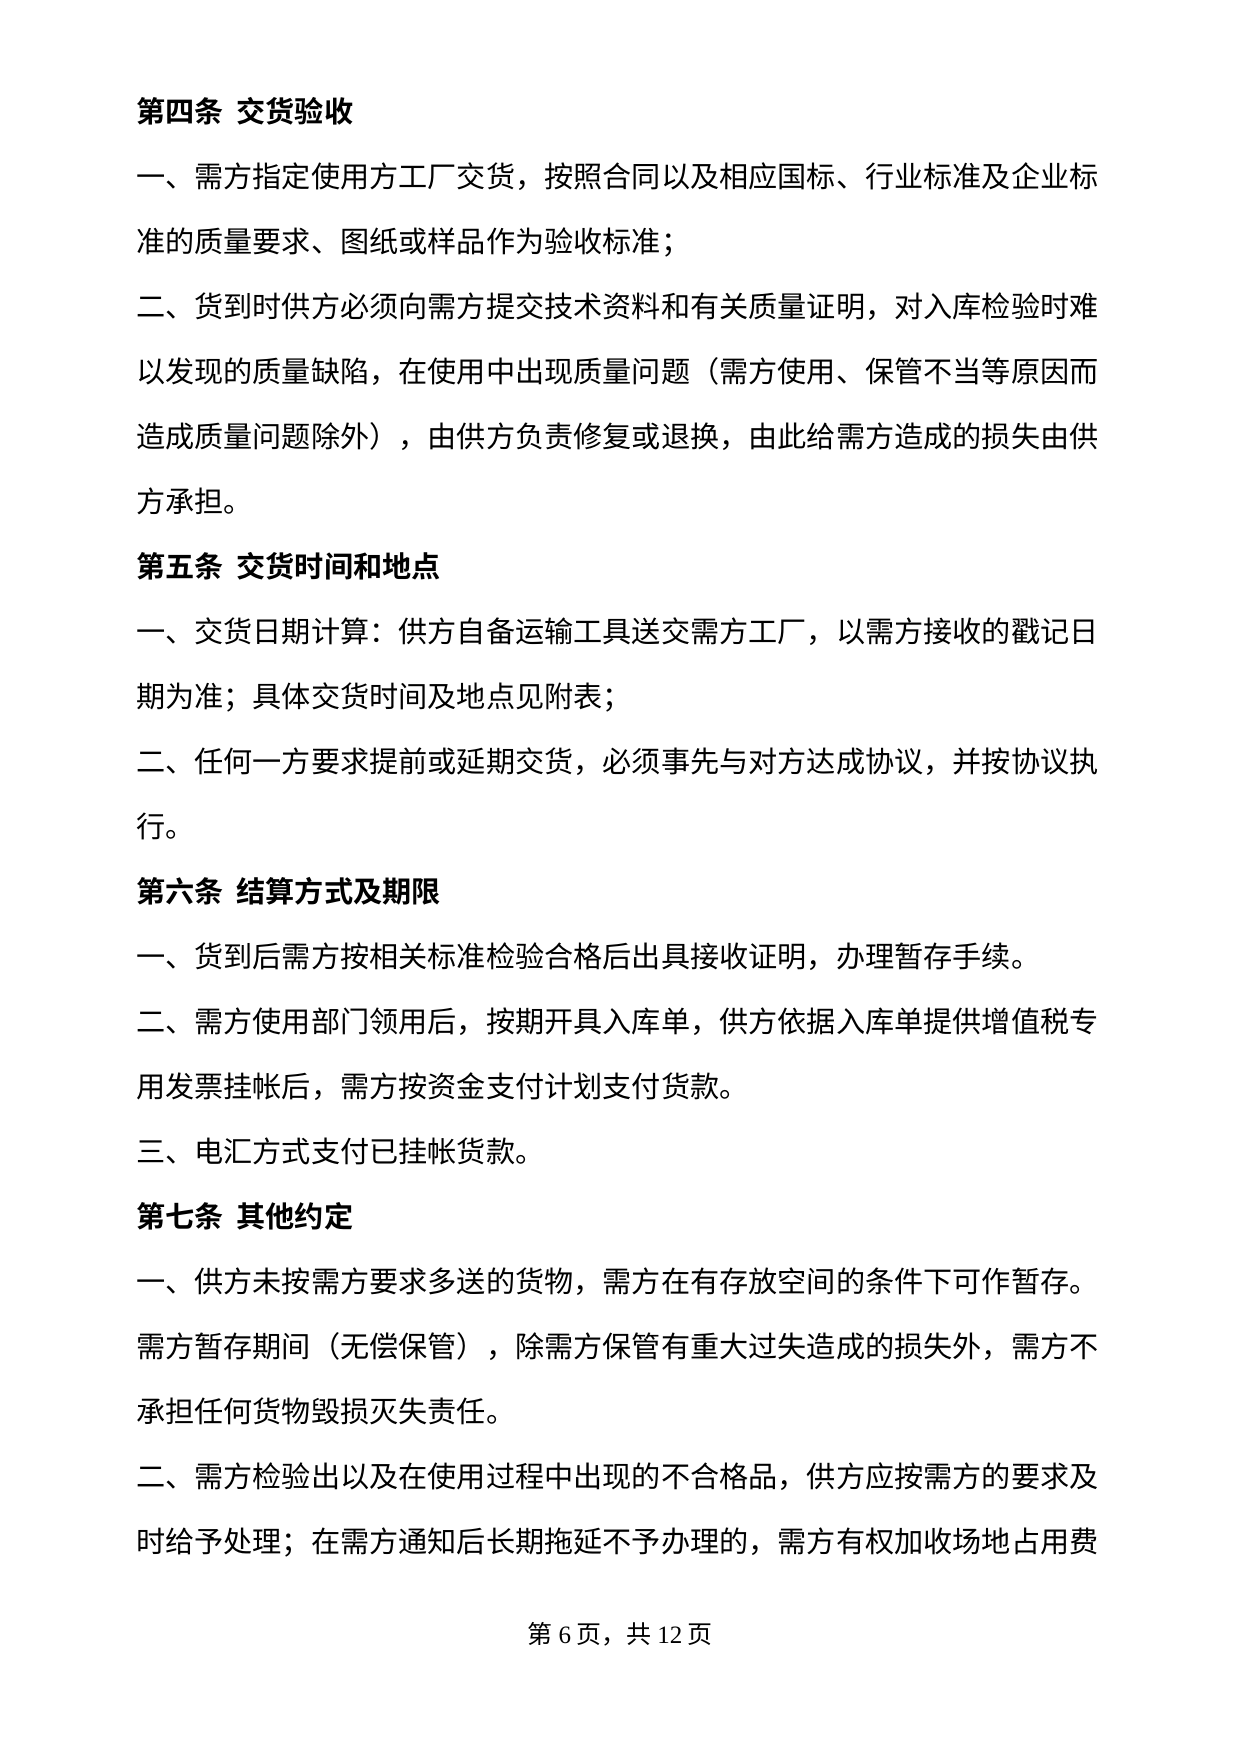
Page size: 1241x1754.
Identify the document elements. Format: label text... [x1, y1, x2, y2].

text 第五条 交货时间和地点 [136, 532, 1104, 597]
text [136, 1442, 1104, 1572]
text 三、电汇方式支付已挂帐货款。 [136, 1117, 1104, 1182]
text 一、需方指定使用方工厂交货，按照合同以及相应国标、行业标准及企业标准的质量要求、图纸或样品作为验收标准； [136, 142, 1104, 272]
text 第四条 交货验收 [136, 77, 1104, 142]
text 一、供方未按需方要求多送的货物，需方在有存放空间的条件下可作暂存。需方暂存期间（无偿保管），除需方保管有重大过失造成的损失外，需方不承担任何货物毁损灭失责任。 [136, 1247, 1104, 1442]
text 二、任何一方要求提前或延期交货，必须事先与对方达成协议，并按协议执行。 [136, 727, 1104, 857]
text 第六条 结算方式及期限 [136, 857, 1104, 922]
text 第七条 其他约定 [136, 1182, 1104, 1247]
text 一、货到后需方按相关标准检验合格后出具接收证明，办理暂存手续。 [136, 922, 1104, 987]
text 二、货到时供方必须向需方提交技术资料和有关质量证明，对入库检验时难以发现的质量缺陷，在使用中出现质量问题（需方使用、保管不当等原因而造成质量问题除外），由供方负责修复或退换，由此给需方造成的损失由供方承担。 [136, 272, 1104, 532]
text 一、交货日期计算：供方自备运输工具送交需方工厂，以需方接收的戳记日期为准；具体交货时间及地点见附表； [136, 597, 1104, 727]
text 二、需方使用部门领用后，按期开具入库单，供方依据入库单提供增值税专用发票挂帐后，需方按资金支付计划支付货款。 [136, 987, 1104, 1117]
